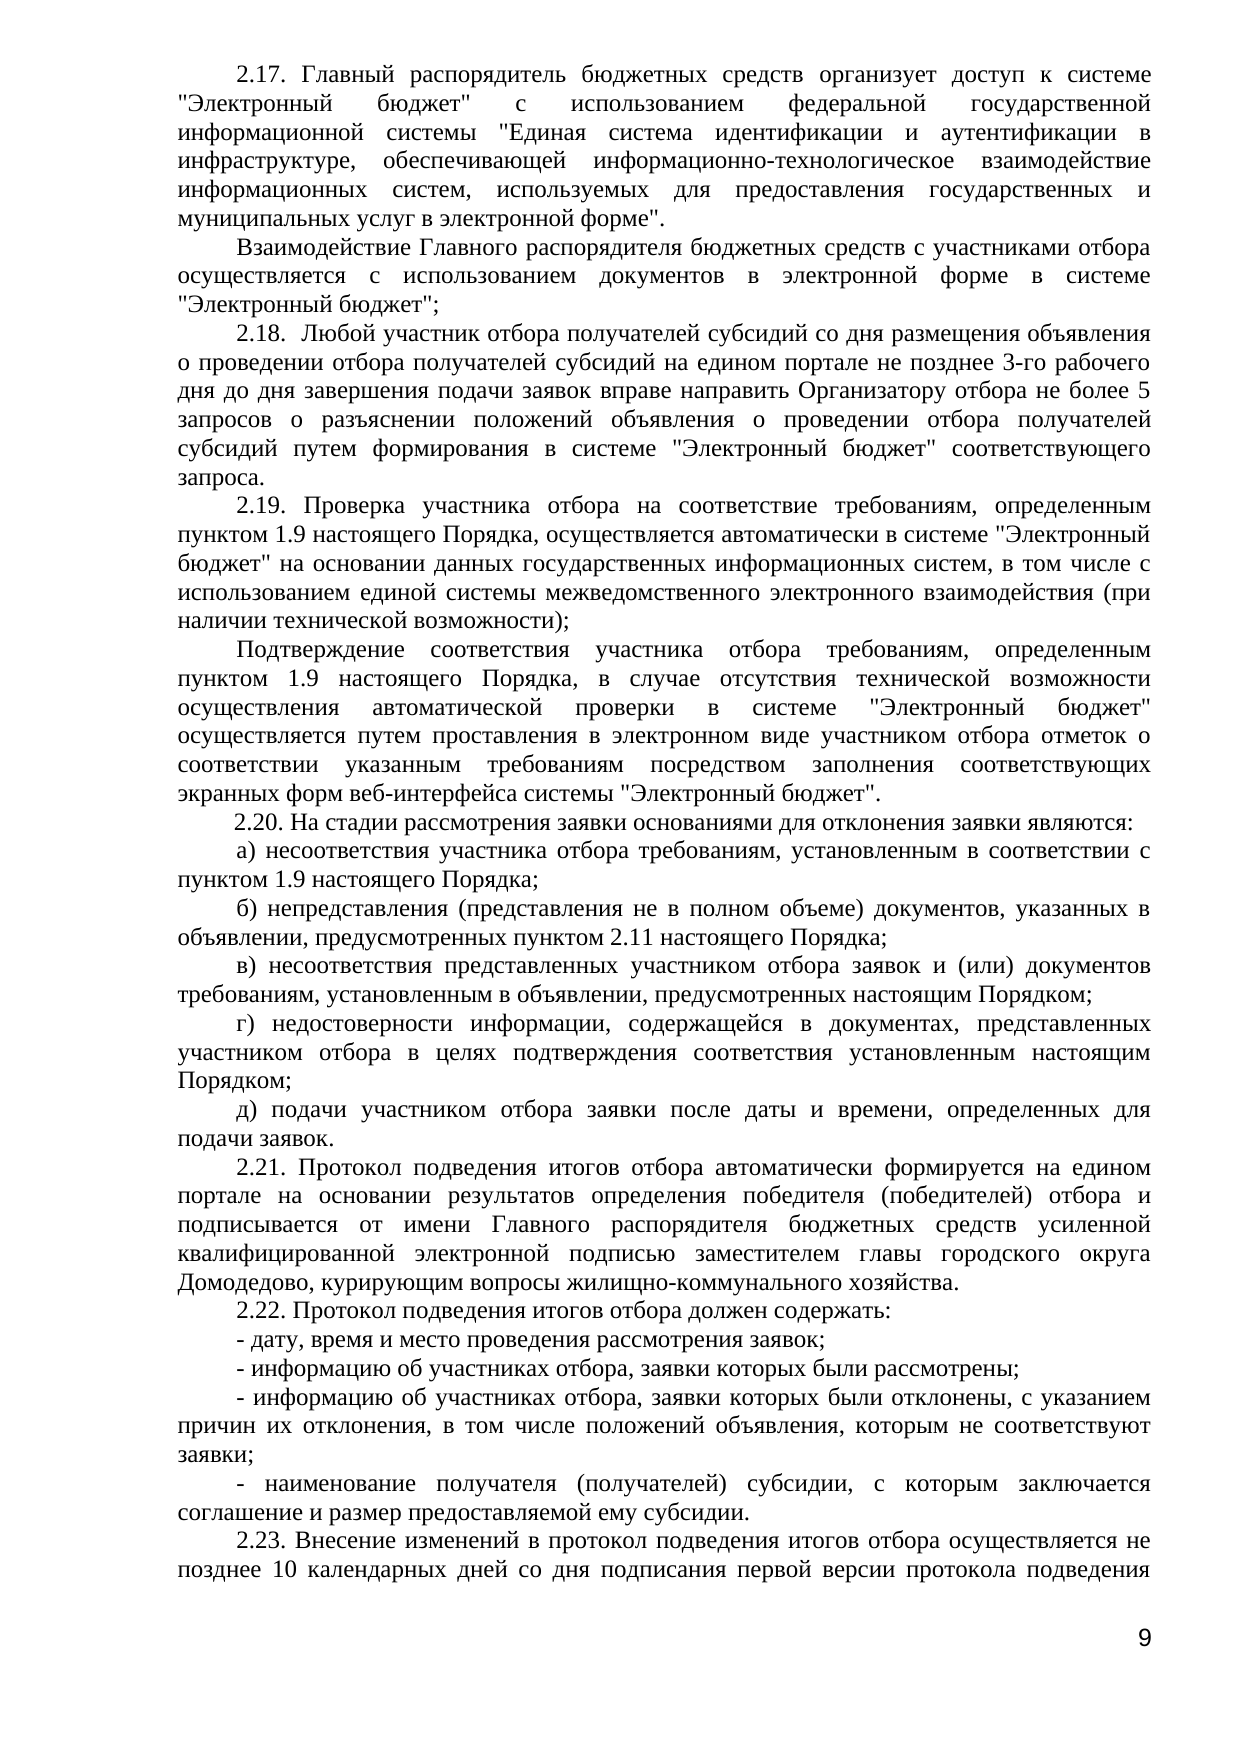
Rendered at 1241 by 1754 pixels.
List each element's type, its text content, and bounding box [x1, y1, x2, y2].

text 2.17. Главный распорядитель бюджетных средств организует доступ к системе "Электронный бюджет" с использованием федеральной государственной информационной системы "Единая система идентификации и аутентификации в инфраструктуре, обеспечивающей информационно-технологическое взаимодействие информационных систем, используемых для предоставления государственных и муниципальных услуг в электронной форме". [177, 59, 1152, 232]
text - информацию об участниках отбора, заявки которых были отклонены, с указанием причин их отклонения, в том числе положений объявления, которым не соответствуют заявки; [177, 1382, 1152, 1468]
text - информацию об участниках отбора, заявки которых были рассмотрены; [177, 1353, 1152, 1382]
text Подтверждение соответствия участника отбора требованиям, определенным пунктом 1.9 настоящего Порядка, в случае отсутствия технической возможности осуществления автоматической проверки в системе "Электронный бюджет" осуществляется путем проставления в электронном виде участником отбора отметок о соответствии указанным требованиям посредством заполнения соответствующих экранных форм веб-интерфейса системы "Электронный бюджет". [177, 634, 1152, 807]
text 2.18. Любой участник отбора получателей субсидий со дня размещения объявления о проведении отбора получателей субсидий на едином портале не позднее 3-го рабочего дня до дня завершения подачи заявок вправе направить Организатору отбора не более 5 запросов о разъяснении положений объявления о проведении отбора получателей субсидий путем формирования в системе "Электронный бюджет" соответствующего запроса. [177, 318, 1152, 490]
text в) несоответствия представленных участником отбора заявок и (или) документов требованиям, установленным в объявлении, предусмотренных настоящим Порядком; [177, 950, 1152, 1008]
text - наименование получателя (получателей) субсидии, с которым заключается соглашение и размер предоставляемой ему субсидии. [177, 1468, 1152, 1525]
text а) несоответствия участника отбора требованиям, установленным в соответствии с пунктом 1.9 настоящего Порядка; [177, 835, 1152, 893]
text Взаимодействие Главного распорядителя бюджетных средств с участниками отбора осуществляется с использованием документов в электронной форме в системе "Электронный бюджет"; [177, 232, 1152, 318]
text 2.22. Протокол подведения итогов отбора должен содержать: [177, 1295, 1152, 1324]
text - дату, время и место проведения рассмотрения заявок; [177, 1324, 1152, 1353]
text 2.20. На стадии рассмотрения заявки основаниями для отклонения заявки являются: [177, 807, 1152, 835]
text б) непредставления (представления не в полном объеме) документов, указанных в объявлении, предусмотренных пунктом 2.11 настоящего Порядка; [177, 893, 1152, 950]
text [177, 1525, 1152, 1583]
text г) недостоверности информации, содержащейся в документах, представленных участником отбора в целях подтверждения соответствия установленным настоящим Порядком; [177, 1008, 1152, 1094]
text 2.19. Проверка участника отбора на соответствие требованиям, определенным пунктом 1.9 настоящего Порядка, осуществляется автоматически в системе "Электронный бюджет" на основании данных государственных информационных систем, в том числе с использованием единой системы межведомственного электронного взаимодействия (при наличии технической возможности); [177, 490, 1152, 634]
text 2.21. Протокол подведения итогов отбора автоматически формируется на едином портале на основании результатов определения победителя (победителей) отбора и подписывается от имени Главного распорядителя бюджетных средств усиленной квалифицированной электронной подписью заместителем главы городского округа Домодедово, курирующим вопросы жилищно-коммунального хозяйства. [177, 1152, 1152, 1295]
text д) подачи участником отбора заявки после даты и времени, определенных для подачи заявок. [177, 1094, 1152, 1152]
